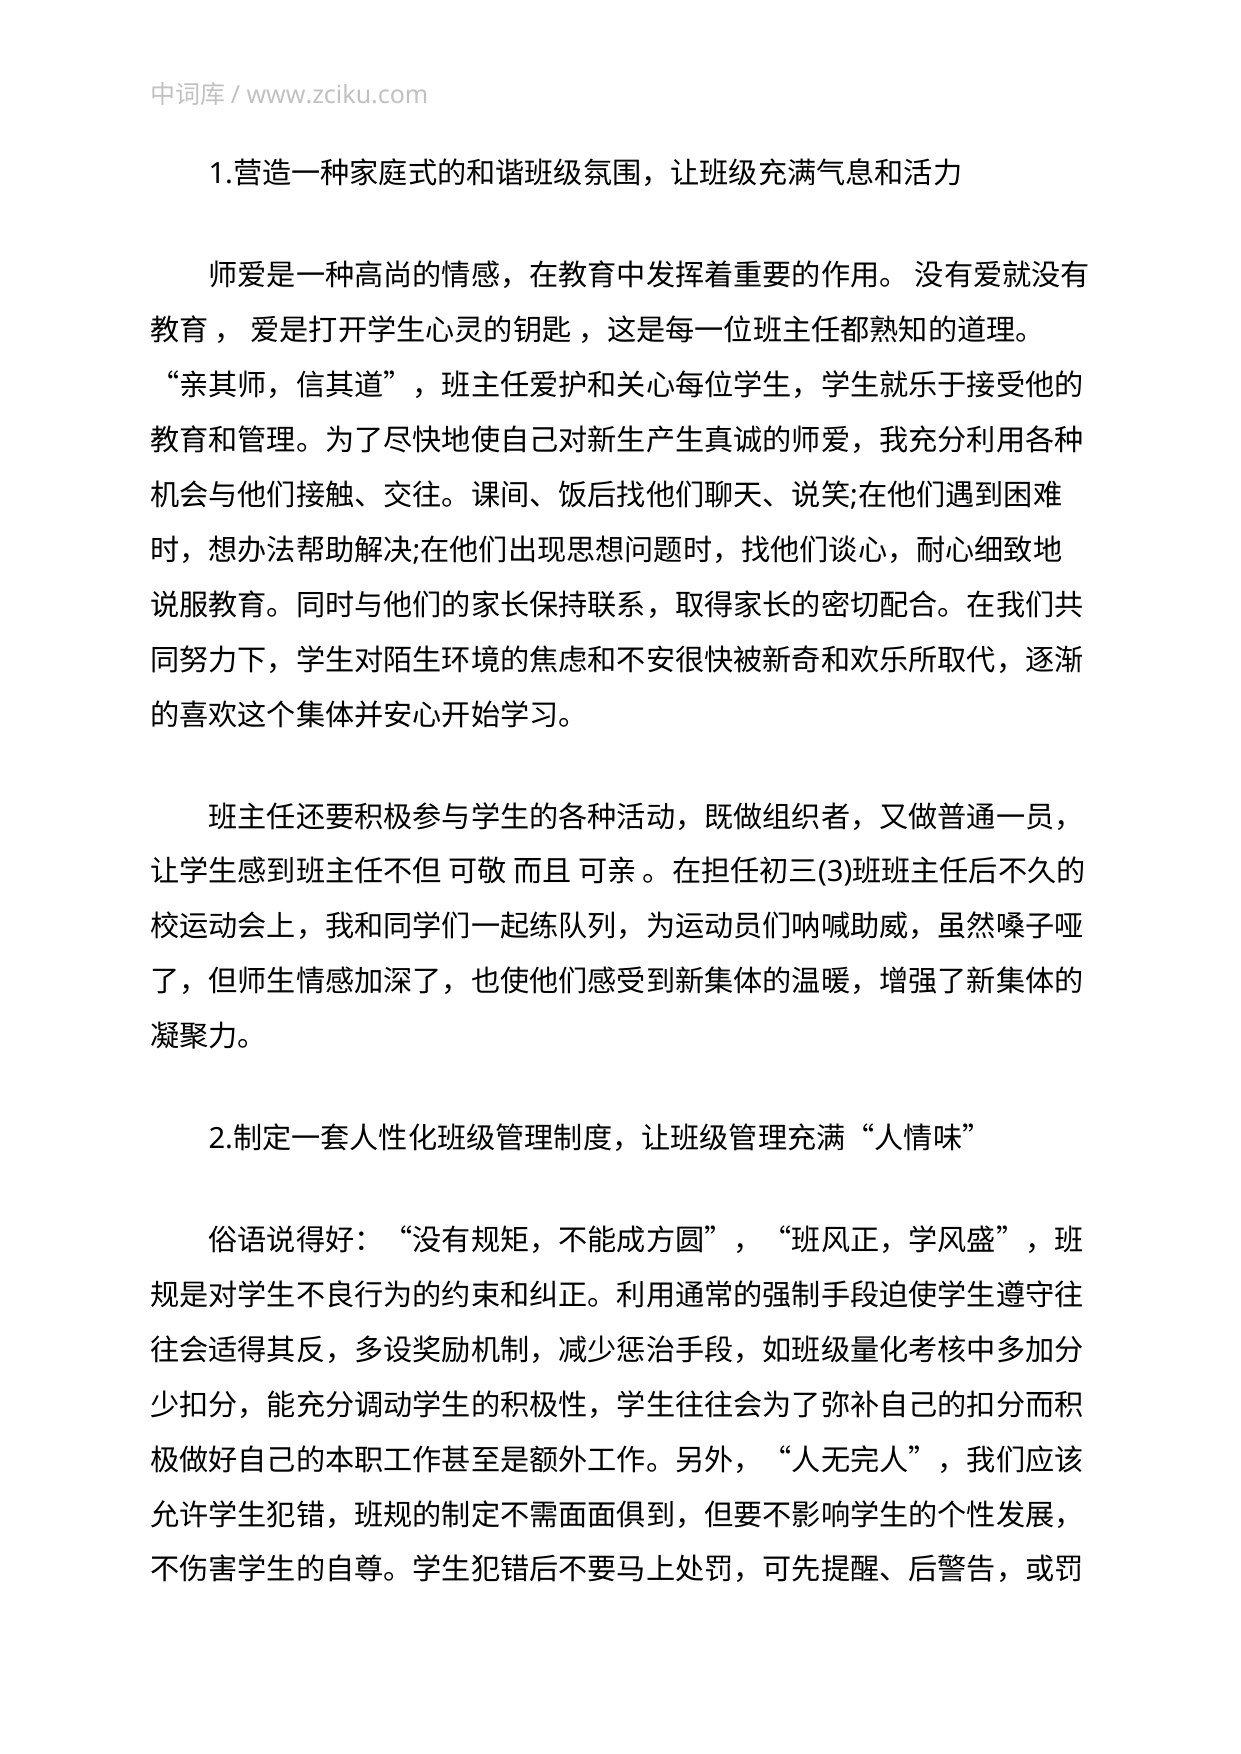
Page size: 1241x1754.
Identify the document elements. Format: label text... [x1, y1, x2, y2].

text 师爱是一种高尚的情感，在教育中发挥着重要的作用。 没有爱就没有教育 ， 爱是打开学生心灵的钥匙 ，这是每一位班主任都熟知的道理。“亲其师，信其道”，班主任爱护和关心每位学生，学生就乐于接受他的教育和管理。为了尽快地使自己对新生产生真诚的师爱，我充分利用各种机会与他们接触、交往。课间、饭后找他们聊天、说笑;在他们遇到困难时，想办法帮助解决;在他们出现思想问题时，找他们谈心，耐心细致地说服教育。同时与他们的家长保持联系，取得家长的密切配合。在我们共同努力下，学生对陌生环境的焦虑和不安很快被新奇和欢乐所取代，逐渐的喜欢这个集体并安心开始学习。 [150, 252, 1090, 734]
text 1.营造一种家庭式的和谐班级氛围，让班级充满气息和活力 [150, 150, 1090, 192]
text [150, 1217, 1090, 1588]
text 2.制定一套人性化班级管理制度，让班级管理充满“人情味” [150, 1114, 1090, 1157]
text 班主任还要积极参与学生的各种活动，既做组织者，又做普通一员，让学生感到班主任不但 可敬 而且 可亲 。在担任初三(3)班班主任后不久的校运动会上，我和同学们一起练队列，为运动员们呐喊助威，虽然嗓子哑了，但师生情感加深了，也使他们感受到新集体的温暖，增强了新集体的凝聚力。 [150, 793, 1090, 1055]
